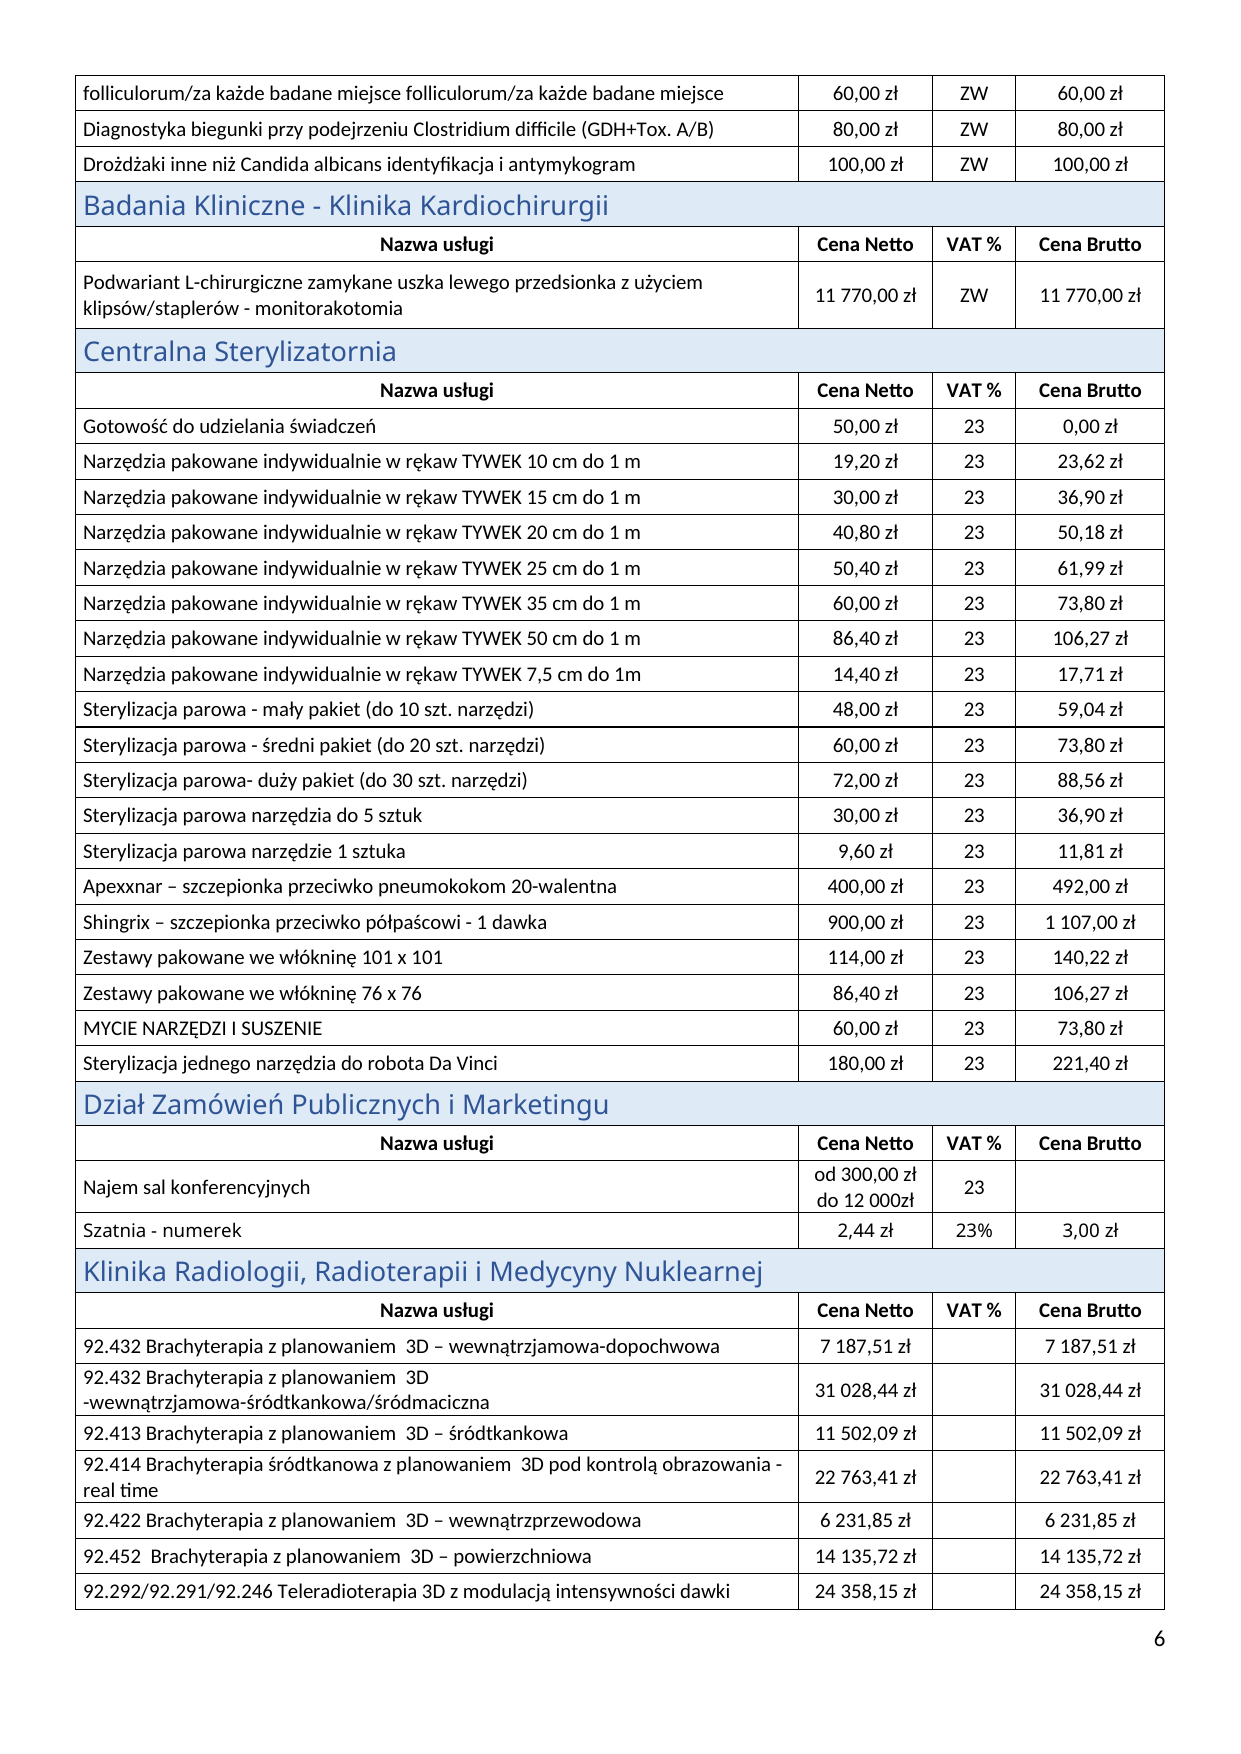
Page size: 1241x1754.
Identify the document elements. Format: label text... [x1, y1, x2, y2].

table_cell 92.422 Brachyterapia z planowaniem 3D – wewnątrzprzewodowa [76, 1503, 798, 1538]
table_cell Nazwa usługi [76, 373, 798, 408]
table_cell Narzędzia pakowane indywidualnie w rękaw TYWEK 50 cm do 1 m [76, 621, 798, 656]
table_cell [933, 1574, 1015, 1608]
table_cell 23 [933, 409, 1015, 443]
table_cell ZW [933, 111, 1015, 146]
table_cell VAT % [933, 1293, 1015, 1328]
table_cell 19,20 zł [799, 444, 932, 478]
table_cell VAT % [933, 227, 1015, 261]
table_cell 72,00 zł [799, 763, 932, 797]
table_cell 92.413 Brachyterapia z planowaniem 3D – śródtkankowa [76, 1416, 798, 1450]
table_cell 61,99 zł [1016, 550, 1164, 585]
table_cell 23 [933, 550, 1015, 585]
table_cell [933, 1503, 1015, 1538]
table_cell od 300,00 zł do 12 000zł [799, 1161, 932, 1212]
table_cell Sterylizacja parowa narzędzia do 5 sztuk [76, 798, 798, 833]
table_cell 100,00 zł [1016, 147, 1164, 181]
table_cell Apexxnar – szczepionka przeciwko pneumokokom 20-walentna [76, 869, 798, 903]
table_cell 92.414 Brachyterapia śródtkanowa z planowaniem 3D pod kontrolą obrazowania -real time [76, 1451, 798, 1502]
table_cell Cena Netto [799, 373, 932, 408]
table_cell 100,00 zł [799, 147, 932, 181]
table_cell 180,00 zł [799, 1046, 932, 1081]
table_cell Cena Netto [799, 227, 932, 261]
table_cell 7 187,51 zł [799, 1329, 932, 1363]
table_cell Narzędzia pakowane indywidualnie w rękaw TYWEK 20 cm do 1 m [76, 515, 798, 549]
table_cell 11 770,00 zł [799, 262, 932, 328]
table_cell 80,00 zł [799, 111, 932, 146]
table_cell Diagnostyka biegunki przy podejrzeniu Clostridium difficile (GDH+Tox. A/B) [76, 111, 798, 146]
table_cell 9,60 zł [799, 834, 932, 868]
table_cell Podwariant L-chirurgiczne zamykane uszka lewego przedsionka z użyciem klipsów/staplerów - monitorakotomia [76, 262, 798, 328]
table_cell 30,00 zł [799, 798, 932, 833]
table_cell 11,81 zł [1016, 834, 1164, 868]
table_cell 60,00 zł [799, 1011, 932, 1045]
table_cell Nazwa usługi [76, 227, 798, 261]
table_cell 60,00 zł [799, 728, 932, 762]
table_cell 14 135,72 zł [1016, 1539, 1164, 1573]
table_cell Nazwa usługi [76, 1126, 798, 1160]
table_cell 14 135,72 zł [799, 1539, 932, 1573]
table_cell ZW [933, 76, 1015, 110]
table_cell 11 770,00 zł [1016, 262, 1164, 328]
table_cell 6 231,85 zł [1016, 1503, 1164, 1538]
table_cell ZW [933, 262, 1015, 328]
table_cell 86,40 zł [799, 621, 932, 656]
table_cell 22 763,41 zł [1016, 1451, 1164, 1502]
table_cell 30,00 zł [799, 480, 932, 514]
table_cell [933, 1451, 1015, 1502]
table_cell 23 [933, 834, 1015, 868]
table_cell Cena Netto [799, 1293, 932, 1328]
table_cell VAT % [933, 1126, 1015, 1160]
table_cell 11 502,09 zł [1016, 1416, 1164, 1450]
table_cell Szatnia - numerek [76, 1213, 798, 1248]
table_cell 88,56 zł [1016, 763, 1164, 797]
table_cell [933, 1539, 1015, 1573]
table_cell Cena Netto [799, 1126, 932, 1160]
table_cell 23,62 zł [1016, 444, 1164, 478]
table_cell 23 [933, 975, 1015, 1010]
table_cell Badania Kliniczne - Klinika Kardiochirurgii [76, 182, 1164, 226]
table_cell 1 107,00 zł [1016, 905, 1164, 939]
table_cell 60,00 zł [799, 76, 932, 110]
table_cell 92.452 Brachyterapia z planowaniem 3D – powierzchniowa [76, 1539, 798, 1573]
table_cell VAT % [933, 373, 1015, 408]
table_cell Drożdżaki inne niż Candida albicans identyfikacja i antymykogram [76, 147, 798, 181]
table_cell Sterylizacja parowa - średni pakiet (do 20 szt. narzędzi) [76, 728, 798, 762]
table_cell 36,90 zł [1016, 480, 1164, 514]
table_cell 23 [933, 940, 1015, 974]
table_cell 23 [933, 798, 1015, 833]
table_cell 50,00 zł [799, 409, 932, 443]
table_cell 92.432 Brachyterapia z planowaniem 3D – wewnątrzjamowa-dopochwowa [76, 1329, 798, 1363]
table_cell 7 187,51 zł [1016, 1329, 1164, 1363]
table_cell 80,00 zł [1016, 111, 1164, 146]
table_cell Narzędzia pakowane indywidualnie w rękaw TYWEK 25 cm do 1 m [76, 550, 798, 585]
table_cell Cena Brutto [1016, 1293, 1164, 1328]
table_cell Narzędzia pakowane indywidualnie w rękaw TYWEK 10 cm do 1 m [76, 444, 798, 478]
table_cell 3,00 zł [1016, 1213, 1164, 1248]
table_cell 23 [933, 728, 1015, 762]
table_cell [933, 1364, 1015, 1415]
table_cell 60,00 zł [1016, 76, 1164, 110]
table_cell 31 028,44 zł [1016, 1364, 1164, 1415]
table_cell 400,00 zł [799, 869, 932, 903]
table_cell 0,00 zł [1016, 409, 1164, 443]
table_cell 14,40 zł [799, 657, 932, 691]
table_cell Cena Brutto [1016, 373, 1164, 408]
table_cell Narzędzia pakowane indywidualnie w rękaw TYWEK 7,5 cm do 1m [76, 657, 798, 691]
table_cell 23 [933, 1011, 1015, 1045]
table_cell Sterylizacja parowa narzędzie 1 sztuka [76, 834, 798, 868]
table_cell 23 [933, 480, 1015, 514]
table_cell 23 [933, 1161, 1015, 1212]
table_cell Dział Zamówień Publicznych i Marketingu [76, 1082, 1164, 1125]
table_cell 23% [933, 1213, 1015, 1248]
table_cell 31 028,44 zł [799, 1364, 932, 1415]
table_cell MYCIE NARZĘDZI I SUSZENIE [76, 1011, 798, 1045]
table_cell 22 763,41 zł [799, 1451, 932, 1502]
table_cell 92.292/92.291/92.246 Teleradioterapia 3D z modulacją intensywności dawki [76, 1574, 798, 1608]
table_cell 92.432 Brachyterapia z planowaniem 3D -wewnątrzjamowa-śródtkankowa/śródmaciczna [76, 1364, 798, 1415]
table_cell Sterylizacja parowa- duży pakiet (do 30 szt. narzędzi) [76, 763, 798, 797]
table_cell 17,71 zł [1016, 657, 1164, 691]
table_cell Gotowość do udzielania świadczeń [76, 409, 798, 443]
table_cell 106,27 zł [1016, 975, 1164, 1010]
table_cell Narzędzia pakowane indywidualnie w rękaw TYWEK 15 cm do 1 m [76, 480, 798, 514]
table_cell 6 231,85 zł [799, 1503, 932, 1538]
table_cell 23 [933, 869, 1015, 903]
table_cell Centralna Sterylizatornia [76, 329, 1164, 372]
table_cell 73,80 zł [1016, 586, 1164, 620]
table_cell 24 358,15 zł [1016, 1574, 1164, 1608]
table_cell 40,80 zł [799, 515, 932, 549]
table_cell [1016, 1161, 1164, 1212]
table_cell 50,40 zł [799, 550, 932, 585]
table_cell Cena Brutto [1016, 1126, 1164, 1160]
table_cell 86,40 zł [799, 975, 932, 1010]
table_cell 23 [933, 657, 1015, 691]
table_cell 73,80 zł [1016, 728, 1164, 762]
table_cell 11 502,09 zł [799, 1416, 932, 1450]
table_cell 23 [933, 763, 1015, 797]
table_cell 900,00 zł [799, 905, 932, 939]
table_cell Klinika Radiologii, Radioterapii i Medycyny Nuklearnej [76, 1249, 1164, 1292]
table_cell Sterylizacja jednego narzędzia do robota Da Vinci [76, 1046, 798, 1081]
table_cell 106,27 zł [1016, 621, 1164, 656]
table_cell 59,04 zł [1016, 692, 1164, 726]
table_cell 23 [933, 586, 1015, 620]
table_cell folliculorum/za każde badane miejsce folliculorum/za każde badane miejsce [76, 76, 798, 110]
table_cell [933, 1329, 1015, 1363]
table_cell 48,00 zł [799, 692, 932, 726]
table_cell Nazwa usługi [76, 1293, 798, 1328]
table_cell 23 [933, 444, 1015, 478]
table_cell Shingrix – szczepionka przeciwko półpaścowi - 1 dawka [76, 905, 798, 939]
table_cell Najem sal konferencyjnych [76, 1161, 798, 1212]
table_cell 24 358,15 zł [799, 1574, 932, 1608]
table_cell 73,80 zł [1016, 1011, 1164, 1045]
table_cell 140,22 zł [1016, 940, 1164, 974]
table_cell Cena Brutto [1016, 227, 1164, 261]
table_cell 23 [933, 515, 1015, 549]
table_cell ZW [933, 147, 1015, 181]
table_cell 114,00 zł [799, 940, 932, 974]
table_cell 221,40 zł [1016, 1046, 1164, 1081]
table_cell 60,00 zł [799, 586, 932, 620]
table_cell Zestawy pakowane we włókninę 76 x 76 [76, 975, 798, 1010]
table_cell Sterylizacja parowa - mały pakiet (do 10 szt. narzędzi) [76, 692, 798, 726]
table_cell 492,00 zł [1016, 869, 1164, 903]
table_cell [933, 1416, 1015, 1450]
table_cell 23 [933, 1046, 1015, 1081]
table_cell Narzędzia pakowane indywidualnie w rękaw TYWEK 35 cm do 1 m [76, 586, 798, 620]
table_cell 23 [933, 692, 1015, 726]
table_cell 23 [933, 905, 1015, 939]
table_cell Zestawy pakowane we włókninę 101 x 101 [76, 940, 798, 974]
table_cell 23 [933, 621, 1015, 656]
table_cell 50,18 zł [1016, 515, 1164, 549]
table_cell 2,44 zł [799, 1213, 932, 1248]
table_cell 36,90 zł [1016, 798, 1164, 833]
